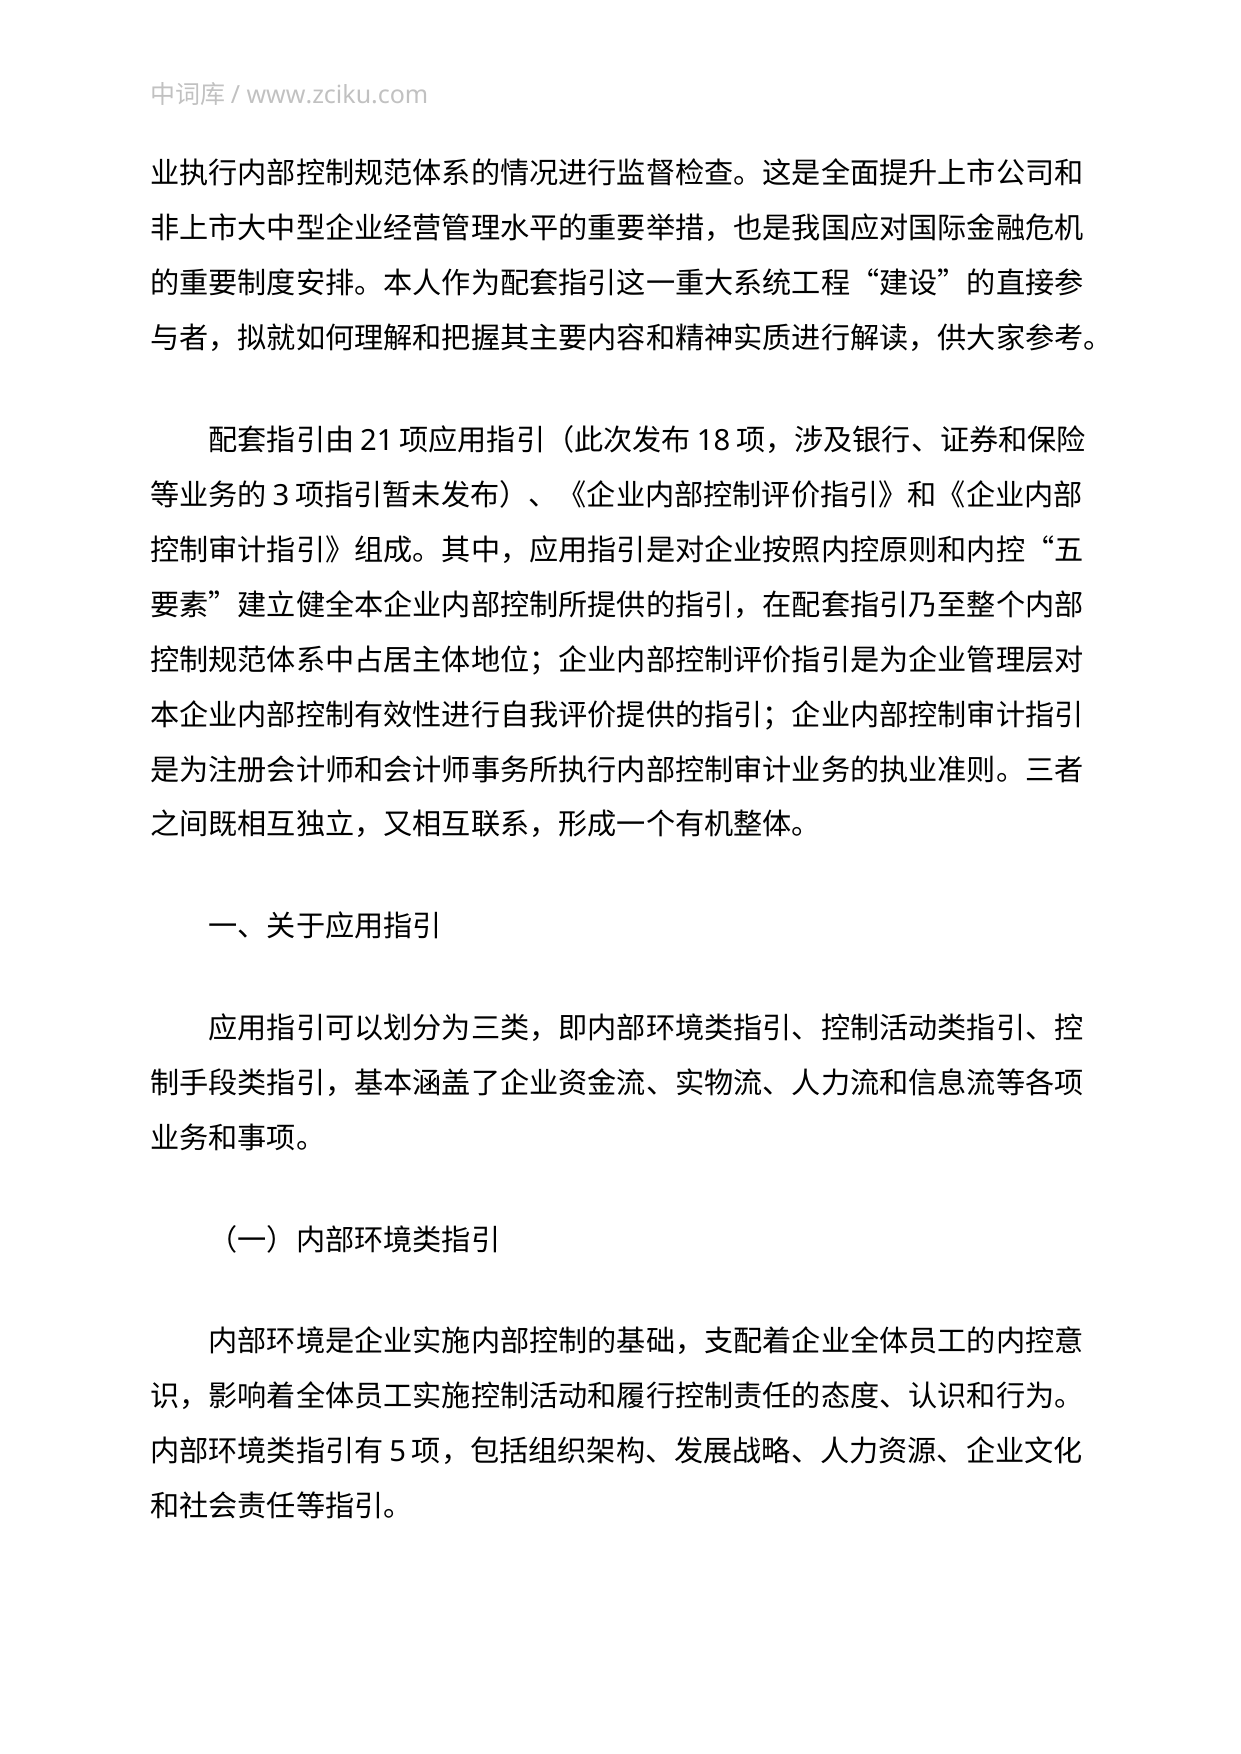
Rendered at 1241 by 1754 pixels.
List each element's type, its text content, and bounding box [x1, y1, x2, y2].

text （一）内部环境类指引 [150, 1216, 1090, 1258]
text 应用指引可以划分为三类，即内部环境类指引、控制活动类指引、控制手段类指引，基本涵盖了企业资金流、实物流、人力流和信息流等各项业务和事项。 [150, 1004, 1090, 1157]
text 内部环境是企业实施内部控制的基础，支配着企业全体员工的内控意识，影响着全体员工实施控制活动和履行控制责任的态度、认识和行为。内部环境类指引有5项，包括组织架构、发展战略、人力资源、企业文化和社会责任等指引。 [150, 1318, 1090, 1525]
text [150, 150, 1090, 357]
text 一、关于应用指引 [150, 903, 1090, 945]
text 配套指引由21项应用指引（此次发布18项，涉及银行、证券和保险等业务的3项指引暂未发布）、《企业内部控制评价指引》和《企业内部控制审计指引》组成。其中，应用指引是对企业按照内控原则和内控“五要素”建立健全本企业内部控制所提供的指引，在配套指引乃至整个内部控制规范体系中占居主体地位；企业内部控制评价指引是为企业管理层对本企业内部控制有效性进行自我评价提供的指引；企业内部控制审计指引是为注册会计师和会计师事务所执行内部控制审计业务的执业准则。三者之间既相互独立，又相互联系，形成一个有机整体。 [150, 416, 1090, 843]
